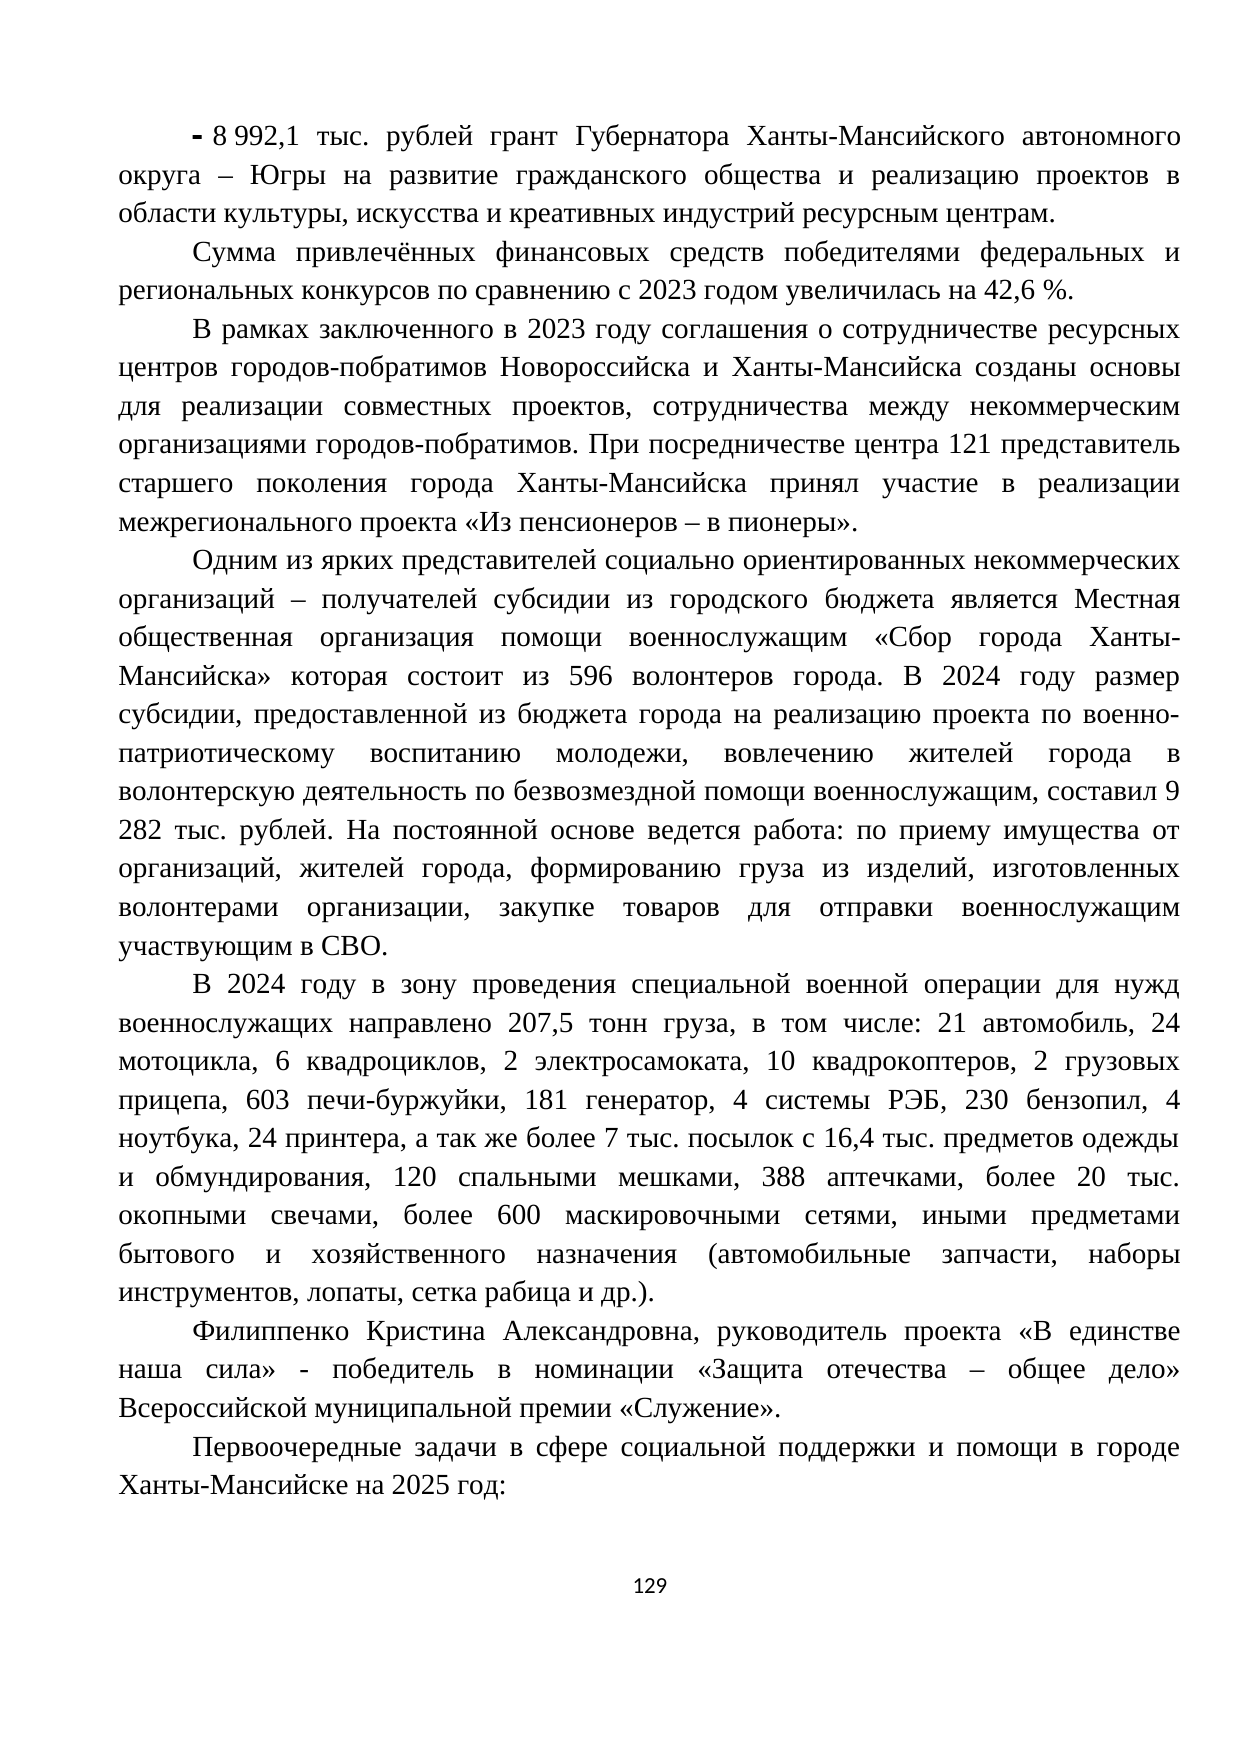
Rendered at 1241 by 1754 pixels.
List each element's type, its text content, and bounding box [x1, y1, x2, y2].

text Сумма привлечённых финансовых средств победителями федеральных и региональных конкурсов по сравнению с 2023 годом увеличилась на 42,6 %. [118, 234, 1181, 306]
text Филиппенко Кристина Александровна, руководитель проекта «В единстве наша сила» - победитель в номинации «Защита отечества – общее дело» Всероссийской муниципальной премии «Служение». [118, 1313, 1181, 1424]
text В 2024 году в зону проведения специальной военной операции для нужд военнослужащих направлено 207,5 тонн груза, в том числе: 21 автомобиль, 24 мотоцикла, 6 квадроциклов, 2 электросамоката, 10 квадрокоптеров, 2 грузовых прицепа, 603 печи-буржуйки, 181 генератор, 4 системы РЭБ, 230 бензопил, 4 ноутбука, 24 принтера, а так же более 7 тыс. посылок с 16,4 тыс. предметов одежды и обмундирования, 120 спальными мешками, 388 аптечками, более 20 тыс. окопными свечами, более 600 маскировочными сетями, иными предметами бытового и хозяйственного назначения (автомобильные запчасти, наборы инструментов, лопаты, сетка рабица и др.). [118, 966, 1181, 1308]
text Первоочередные задачи в сфере социальной поддержки и помощи в городе Ханты-Мансийске на 2025 год: [118, 1429, 1181, 1501]
text В рамках заключенного в 2023 году соглашения о сотрудничестве ресурсных центров городов-побратимов Новороссийска и Ханты-Мансийска созданы основы для реализации совместных проектов, сотрудничества между некоммерческим организациями городов-побратимов. При посредничестве центра 121 представитель старшего поколения города Ханты-Мансийска принял участие в реализации межрегионального проекта «Из пенсионеров – в пионеры». [118, 311, 1181, 537]
list 8 992,1 тыс. рублей грант Губернатора Ханты-Мансийского автономного округа – Югры на развитие гражданского общества и реализацию проектов в области культуры, искусства и креативных индустрий ресурсным центрам. [118, 118, 1181, 229]
text Одним из ярких представителей социально ориентированных некоммерческих организаций – получателей субсидии из городского бюджета является Местная общественная организация помощи военнослужащим «Сбор города Ханты-Мансийска» которая состоит из 596 волонтеров города. В 2024 году размер субсидии, предоставленной из бюджета города на реализацию проекта по военно-патриотическому воспитанию молодежи, вовлечению жителей города в волонтерскую деятельность по безвозмездной помощи военнослужащим, составил 9 282 тыс. рублей. На постоянной основе ведется работа: по приему имущества от организаций, жителей города, формированию груза из изделий, изготовленных волонтерами организации, закупке товаров для отправки военнослужащим участвующим в СВО. [118, 542, 1181, 961]
